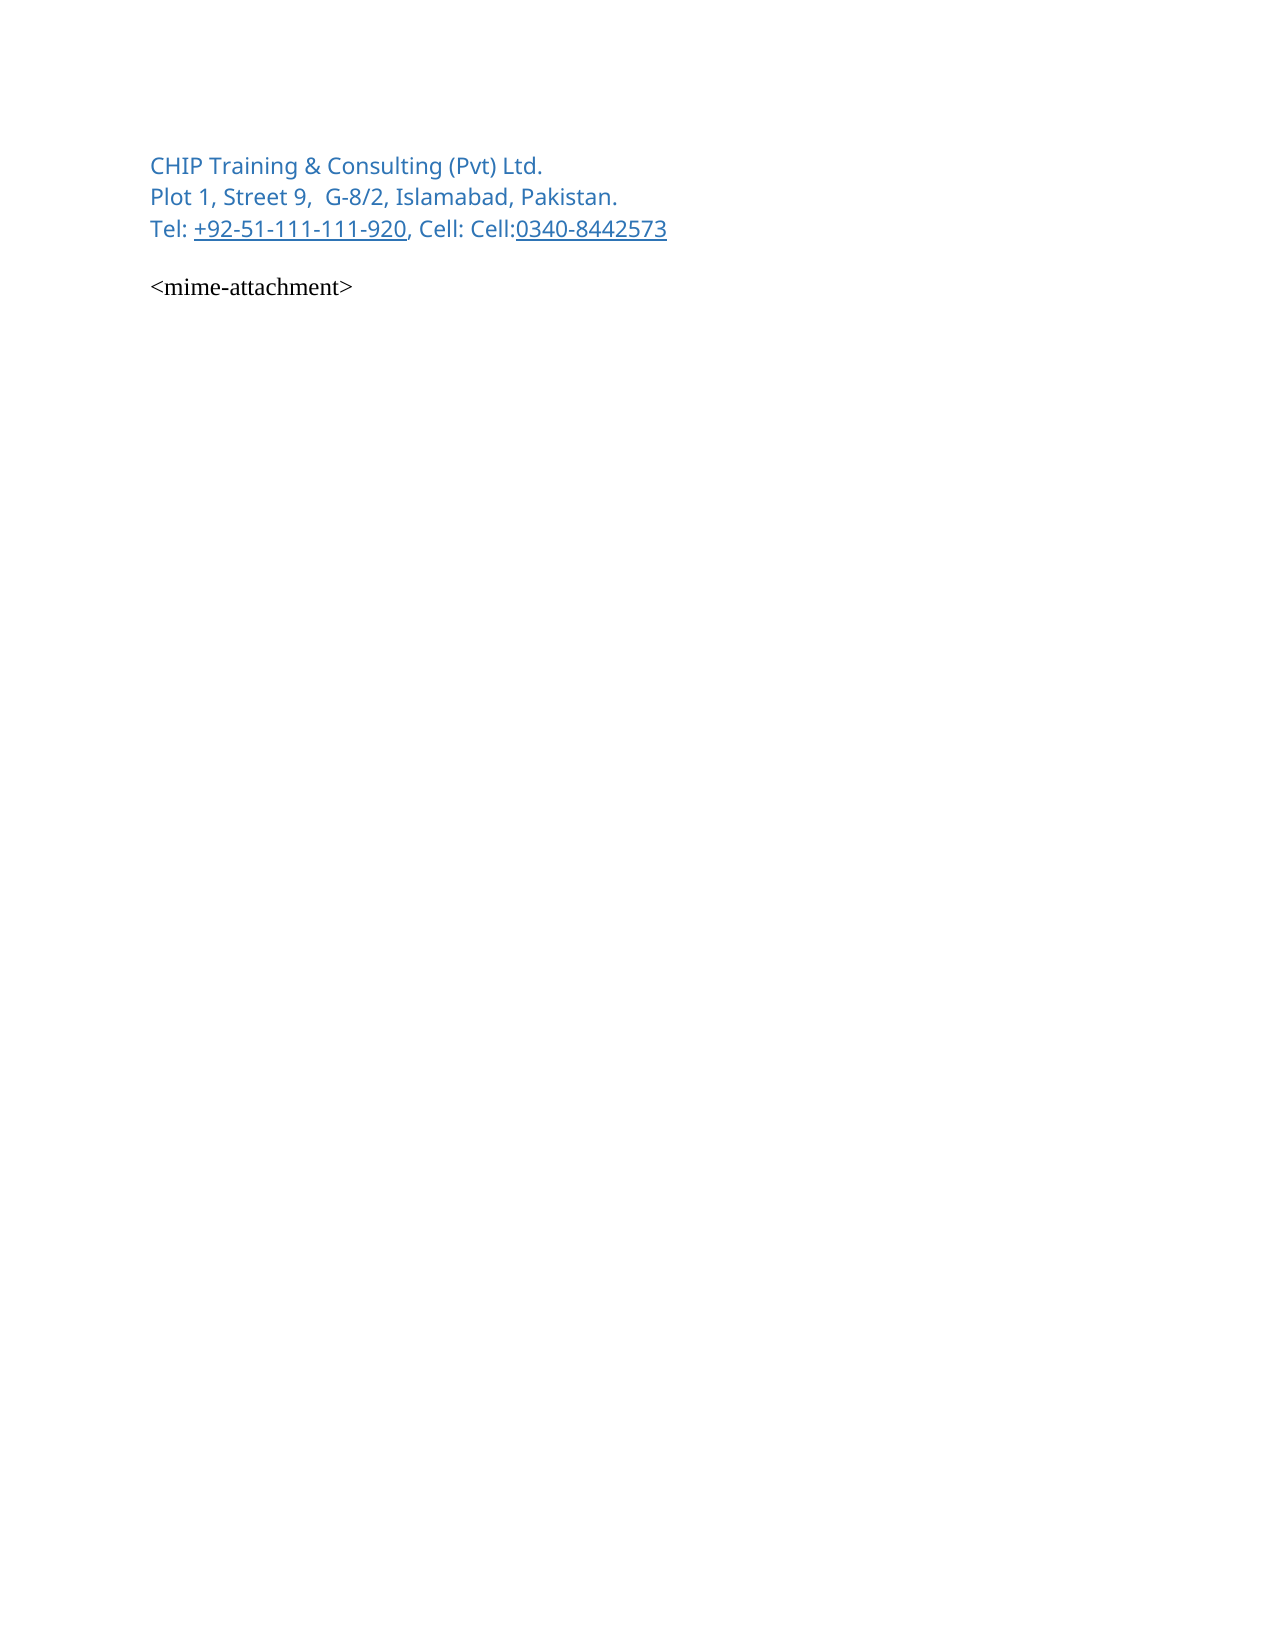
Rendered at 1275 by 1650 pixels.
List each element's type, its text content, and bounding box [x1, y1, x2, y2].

text <mime-attachment> [150, 272, 1125, 301]
text Plot 1, Street 9, G-8/2, Islamabad, Pakistan. [150, 181, 1125, 212]
text CHIP Training & Consulting (Pvt) Ltd. [150, 150, 1125, 181]
text Tel: +92-51-111-111-920, Cell: Cell:0340-8442573 [150, 212, 1125, 244]
